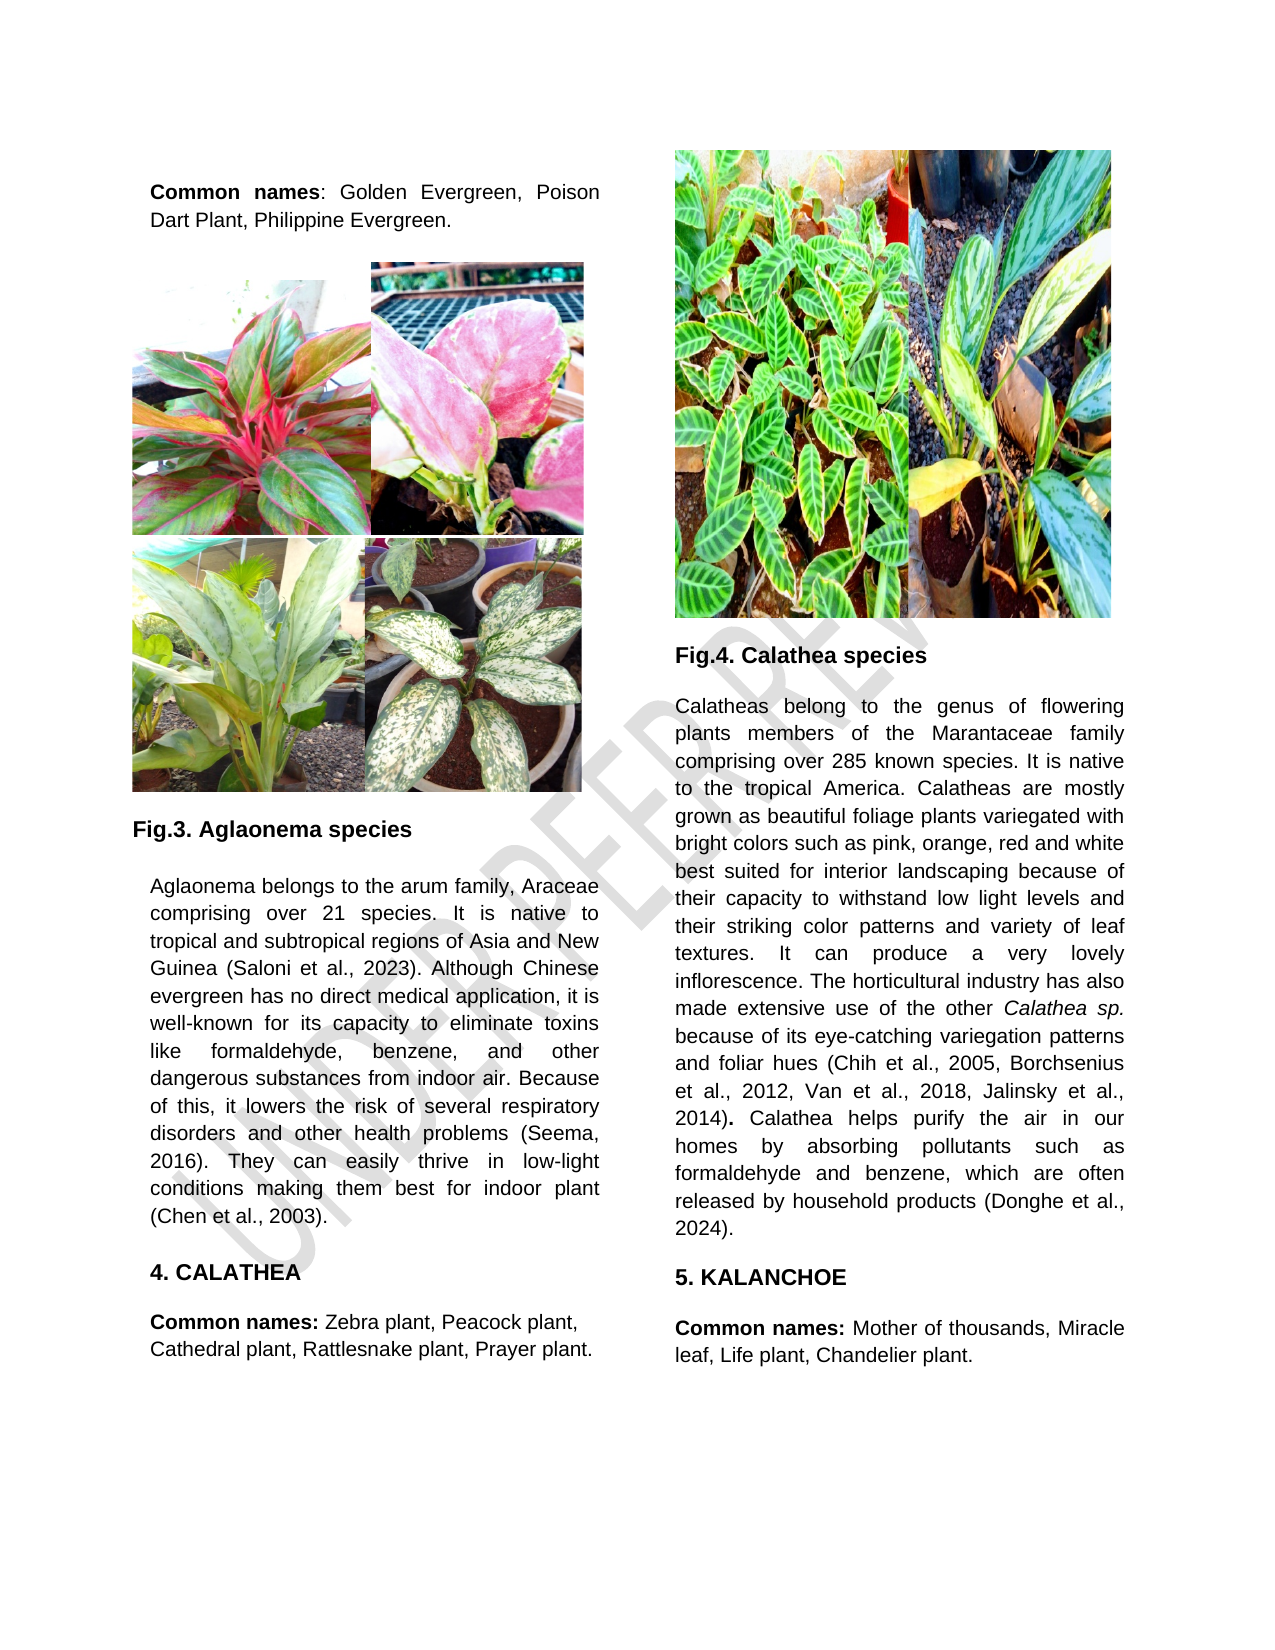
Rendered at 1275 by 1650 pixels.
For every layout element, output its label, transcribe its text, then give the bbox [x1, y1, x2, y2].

text Calatheas belong to the genus of flowering plants members of the Marantaceae family comprising over 285 known species. It is native to the tropical America. Calatheas are mostly grown as beautiful foliage plants variegated with bright colors such as pink, orange, red and white best suited for interior landscaping because of their capacity to withstand low light levels and their striking color patterns and variety of leaf textures. It can produce a very lovely inflorescence. The horticultural industry has also made extensive use of the other Calathea sp. because of its eye-catching variegation patterns and foliar hues (Chih et al., 2005, Borchsenius et al., 2012, Van et al., 2018, Jalinsky et al., 2014). Calathea helps purify the air in our homes by absorbing pollutants such as formaldehyde and benzene, which are often released by household products (Donghe et al., 2024). [675, 693, 1125, 1240]
text Common names: Mother of thousands, Miracle leaf, Life plant, Chandelier plant. [675, 1315, 1125, 1367]
picture [132, 262, 584, 535]
picture [132, 538, 582, 792]
text Common names: Golden Evergreen, Poison Dart Plant, Philippine Evergreen. [150, 180, 600, 232]
picture [675, 150, 1112, 618]
text Common names: Zebra plant, Peacock plant, Cathedral plant, Rattlesnake plant, Prayer plant. [150, 1309, 600, 1361]
text Aglaonema belongs to the arum family, Araceae comprising over 21 species. It is native to tropical and subtropical regions of Asia and New Guinea (Saloni et al., 2023). Although Chinese evergreen has no direct medical application, it is well-known for its capacity to eliminate toxins like formaldehyde, benzene, and other dangerous substances from indoor air. Because of this, it lowers the risk of several respiratory disorders and other health problems (Seema, 2016). They can easily thrive in low-light conditions making them best for indoor plant (Chen et al., 2003). [150, 873, 600, 1227]
text 5. KALANCHOE [675, 1264, 1125, 1291]
text Fig.3. Aglaonema species [132, 816, 600, 842]
text 4. CALATHEA [150, 1258, 600, 1285]
text Fig.4. Calathea species [675, 642, 1125, 669]
